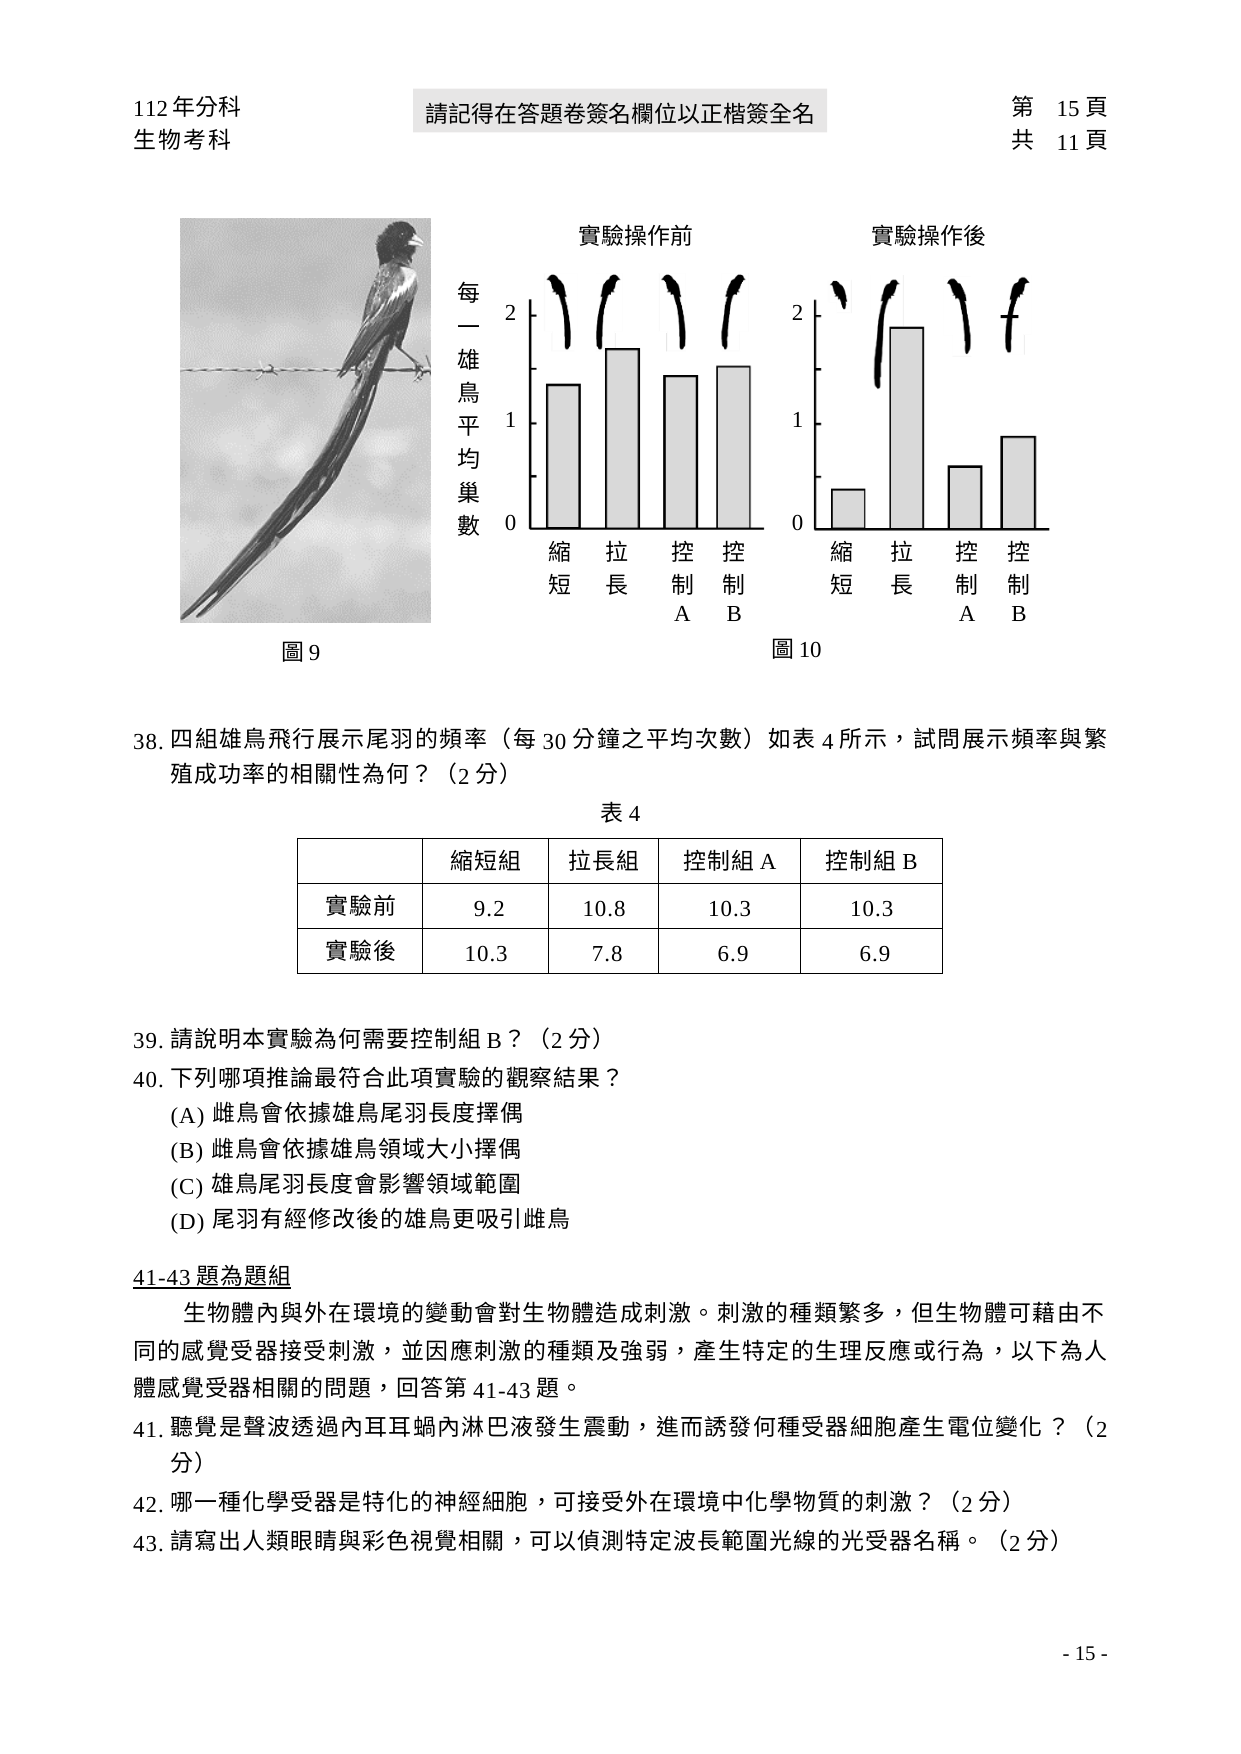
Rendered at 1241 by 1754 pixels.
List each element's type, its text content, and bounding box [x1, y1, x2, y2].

table_cell 實驗後 [298, 929, 422, 972]
table_cell 6.9 [659, 929, 800, 972]
text (A) 雌鳥會依據雄鳥尾羽長度擇偶 [170, 1093, 1107, 1128]
list 下列哪項推論最符合此項實驗的觀察結果？ [133, 1057, 1107, 1093]
table_cell 10.3 [801, 884, 942, 927]
table_cell 縮短組 [423, 839, 548, 883]
list 請寫出人類眼睛與彩色視覺相關，可以偵測特定波長範圍光線的光受器名稱。（2分） [133, 1521, 1107, 1556]
table_cell 拉長組 [549, 839, 658, 883]
table_cell 實驗前 [298, 884, 422, 927]
table_cell 6.9 [801, 929, 942, 972]
text 生物體內與外在環境的變動會對生物體造成刺激。刺激的種類繁多，但生物體可藉由不同的感覺受器接受刺激，並因應刺激的種類及強弱，產生特定的生理反應或行為，以下為人體感覺受器相關的問題，回答第41-43題。 [133, 1291, 1107, 1403]
text (C) 雄鳥尾羽長度會影響領域範圍 [170, 1164, 1107, 1199]
table_cell 10.8 [549, 884, 658, 927]
list 請說明本實驗為何需要控制組B？（2分） [133, 1018, 1107, 1054]
text (D) 尾羽有經修改後的雄鳥更吸引雌鳥 [170, 1199, 1107, 1234]
list 聽覺是聲波透過內耳耳蝸內淋巴液發生震動，進而誘發何種受器細胞產生電位變化？（2分） [133, 1407, 1107, 1478]
text (B) 雌鳥會依據雄鳥領域大小擇偶 [170, 1128, 1107, 1164]
table_cell 9.2 [423, 884, 548, 927]
picture [180, 218, 431, 623]
table_header 表4 [298, 791, 943, 838]
picture [456, 221, 1050, 607]
table_cell 7.8 [549, 929, 658, 972]
list 哪一種化學受器是特化的神經細胞，可接受外在環境中化學物質的刺激？（2分） [133, 1482, 1107, 1517]
table_cell 控制組A [659, 839, 800, 883]
text 41-43題為題組 [133, 1253, 1107, 1291]
table_cell [298, 839, 422, 883]
table_cell 10.3 [423, 929, 548, 972]
table_cell 10.3 [659, 884, 800, 927]
table_cell 控制組B [801, 839, 942, 883]
list 四組雄鳥飛行展示尾羽的頻率（每30分鐘之平均次數）如表4所示，試問展示頻率與繁殖成功率的相關性為何？（2分） [133, 719, 1107, 789]
